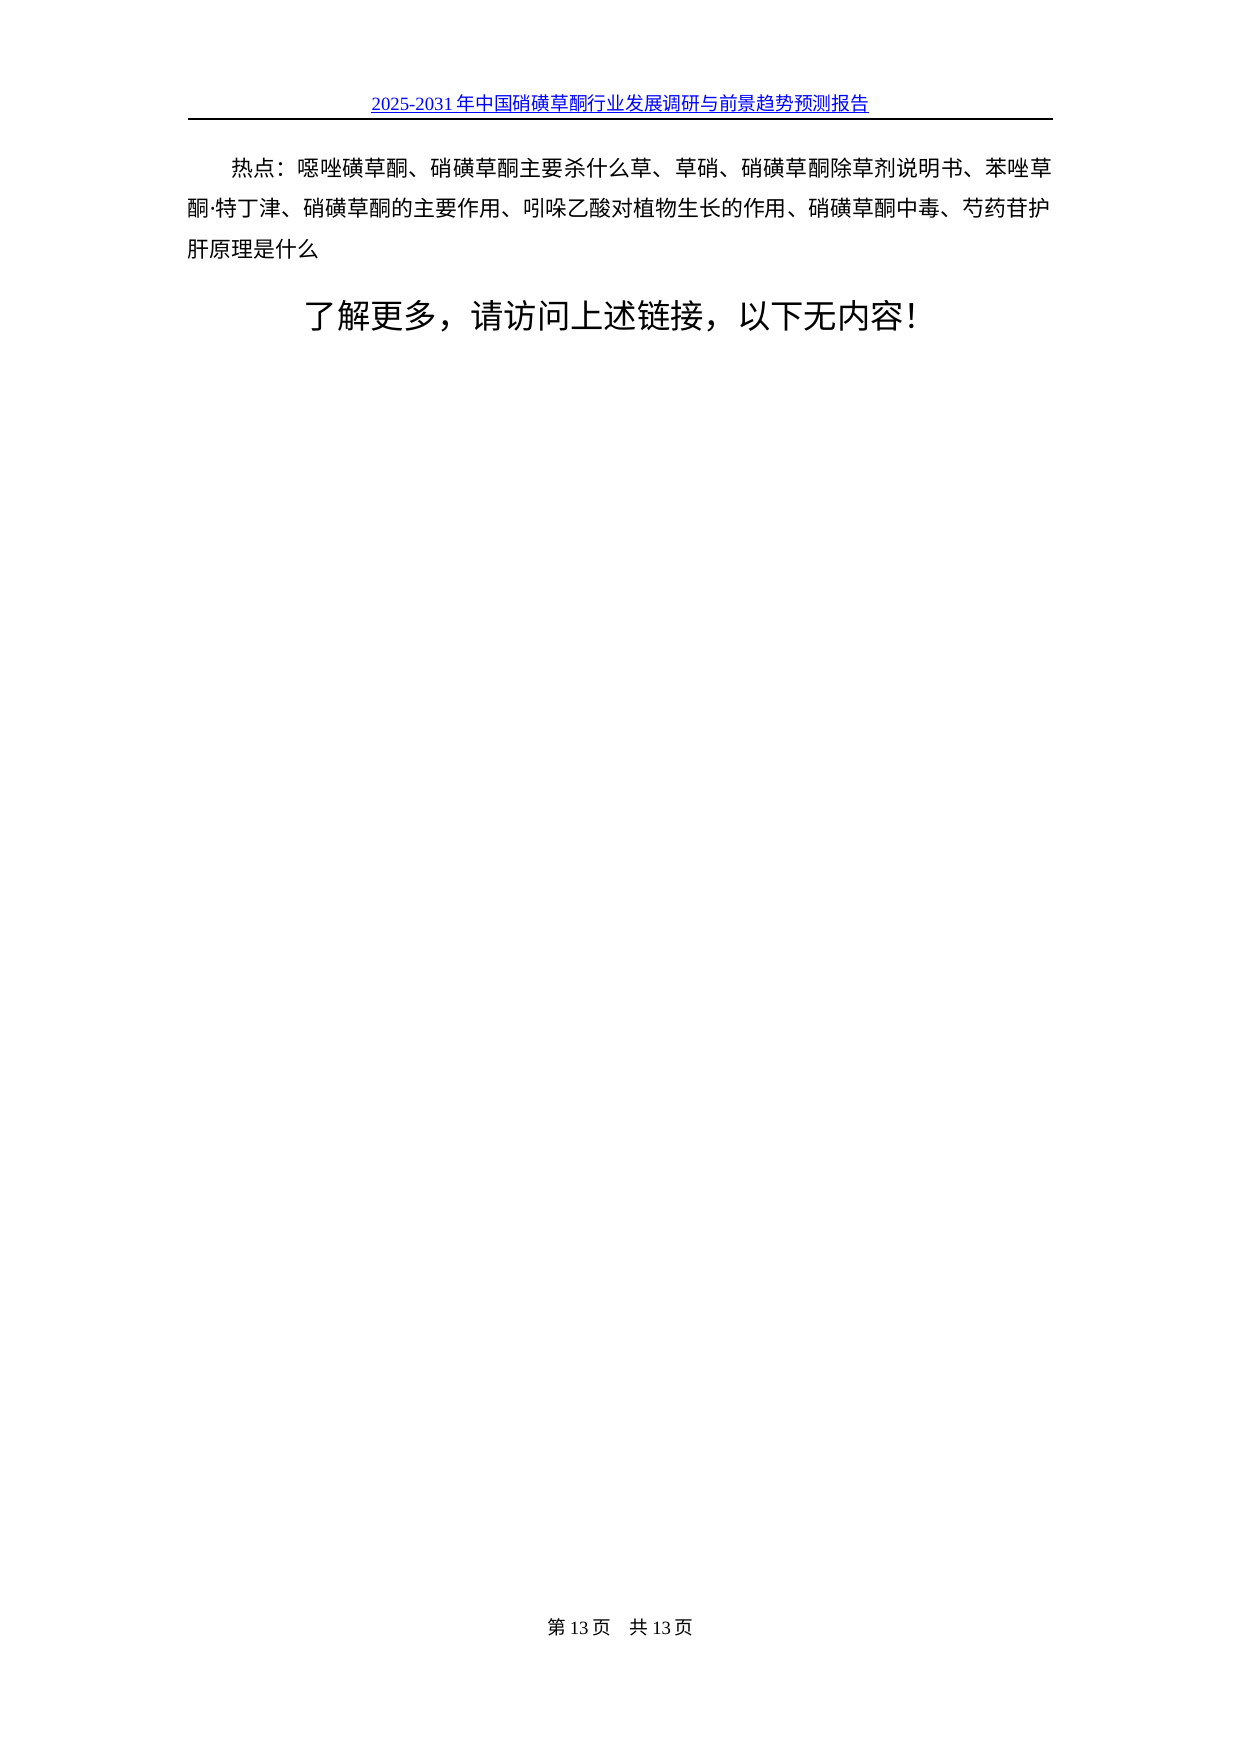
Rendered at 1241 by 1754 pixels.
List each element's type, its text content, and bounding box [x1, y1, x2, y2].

text 热点：噁唑磺草酮、硝磺草酮主要杀什么草、草硝、硝磺草酮除草剂说明书、苯唑草酮·特丁津、硝磺草酮的主要作用、吲哚乙酸对植物生长的作用、硝磺草酮中毒、芍药苷护肝原理是什么 [187, 150, 1053, 264]
title 了解更多，请访问上述链接，以下无内容！ [187, 282, 1053, 347]
